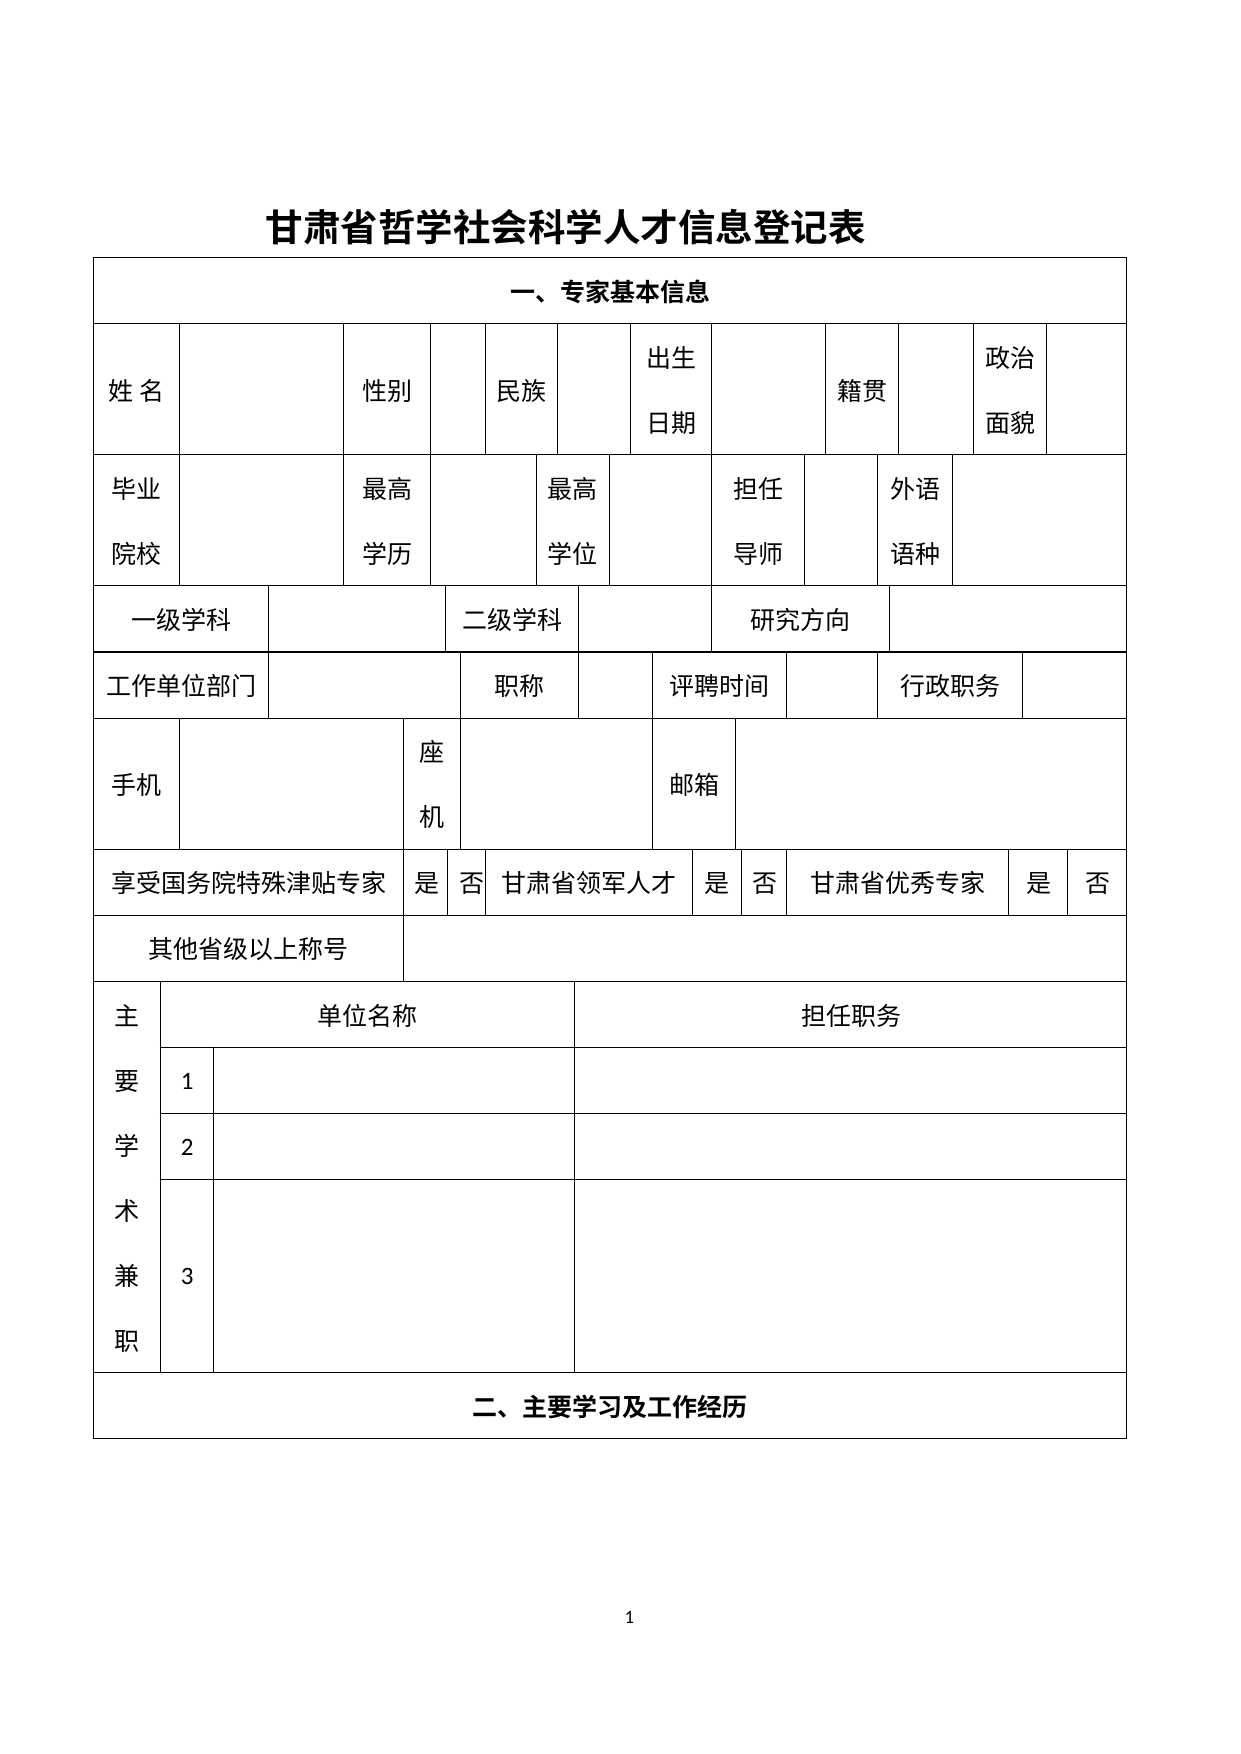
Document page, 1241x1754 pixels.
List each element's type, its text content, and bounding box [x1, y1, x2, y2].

table_cell [899, 324, 973, 454]
table_cell 担任导师 [712, 455, 804, 585]
table_cell 甘肃省优秀专家 [787, 850, 1008, 914]
table_cell 担任职务 [575, 982, 1126, 1047]
table_cell [214, 1180, 574, 1372]
table_cell [953, 455, 1126, 585]
table_cell [461, 719, 652, 848]
table_header 一、专家基本信息 [94, 258, 1126, 323]
table_cell 单位名称 [161, 982, 574, 1047]
table_cell [180, 455, 343, 585]
table_cell 姓 名 [94, 324, 179, 454]
table_cell [787, 653, 877, 717]
table_cell 手机 [94, 719, 179, 848]
table_cell [269, 653, 460, 717]
table_cell 邮箱 [653, 719, 735, 848]
table_cell 工作单位部门 [94, 653, 268, 717]
table_cell [736, 719, 1126, 848]
table_cell [610, 455, 711, 585]
table_cell [431, 455, 536, 585]
table_cell 否 [742, 850, 786, 914]
table_cell 最高学位 [537, 455, 609, 585]
table_cell 享受国务院特殊津贴专家 [94, 850, 403, 914]
table_cell 是 [693, 850, 741, 914]
table_cell 二级学科 [446, 586, 578, 651]
table_cell [805, 455, 877, 585]
table_cell [180, 324, 343, 454]
table_cell 外语语种 [878, 455, 952, 585]
table_cell 主要学术兼职 [94, 982, 160, 1372]
table_cell 行政职务 [878, 653, 1022, 717]
table_cell [575, 1180, 1126, 1372]
table_cell 否 [1068, 850, 1126, 914]
table_cell [180, 719, 403, 848]
table_cell 座机 [404, 719, 460, 848]
table_cell 甘肃省领军人才 [486, 850, 692, 914]
table_cell 2 [161, 1114, 213, 1179]
table_cell [431, 324, 485, 454]
table_cell 3 [161, 1180, 213, 1372]
table_cell [214, 1048, 574, 1113]
table_cell [1047, 324, 1126, 454]
table_cell [890, 586, 1126, 651]
table_cell 是 [1009, 850, 1067, 914]
table_cell 民族 [486, 324, 557, 454]
table_cell 一级学科 [94, 586, 268, 651]
table_cell 出生日期 [631, 324, 711, 454]
table_cell 其他省级以上称号 [94, 916, 403, 981]
table_cell 性别 [344, 324, 430, 454]
table_cell 籍贯 [826, 324, 898, 454]
table_cell [579, 653, 652, 717]
table_cell [575, 1048, 1126, 1113]
table_cell 1 [161, 1048, 213, 1113]
table_cell 职称 [461, 653, 578, 717]
table_cell [575, 1114, 1126, 1179]
table_cell 最高学历 [344, 455, 430, 585]
table_cell [214, 1114, 574, 1179]
table_cell [269, 586, 445, 651]
table_cell 研究方向 [712, 586, 889, 651]
text 甘肃省哲学社会科学人才信息登记表 [171, 192, 1087, 257]
table_cell [579, 586, 711, 651]
table_cell [404, 916, 1126, 981]
table_cell 毕业 院校 [94, 455, 179, 585]
table_cell 是 [404, 850, 447, 914]
table_cell [558, 324, 630, 454]
table_cell [1023, 653, 1126, 717]
table_cell 二、主要学习及工作经历 [94, 1373, 1126, 1438]
table_cell 政治面貌 [974, 324, 1046, 454]
table_cell [712, 324, 825, 454]
table_cell 否 [448, 850, 485, 914]
table_cell 评聘时间 [653, 653, 786, 717]
